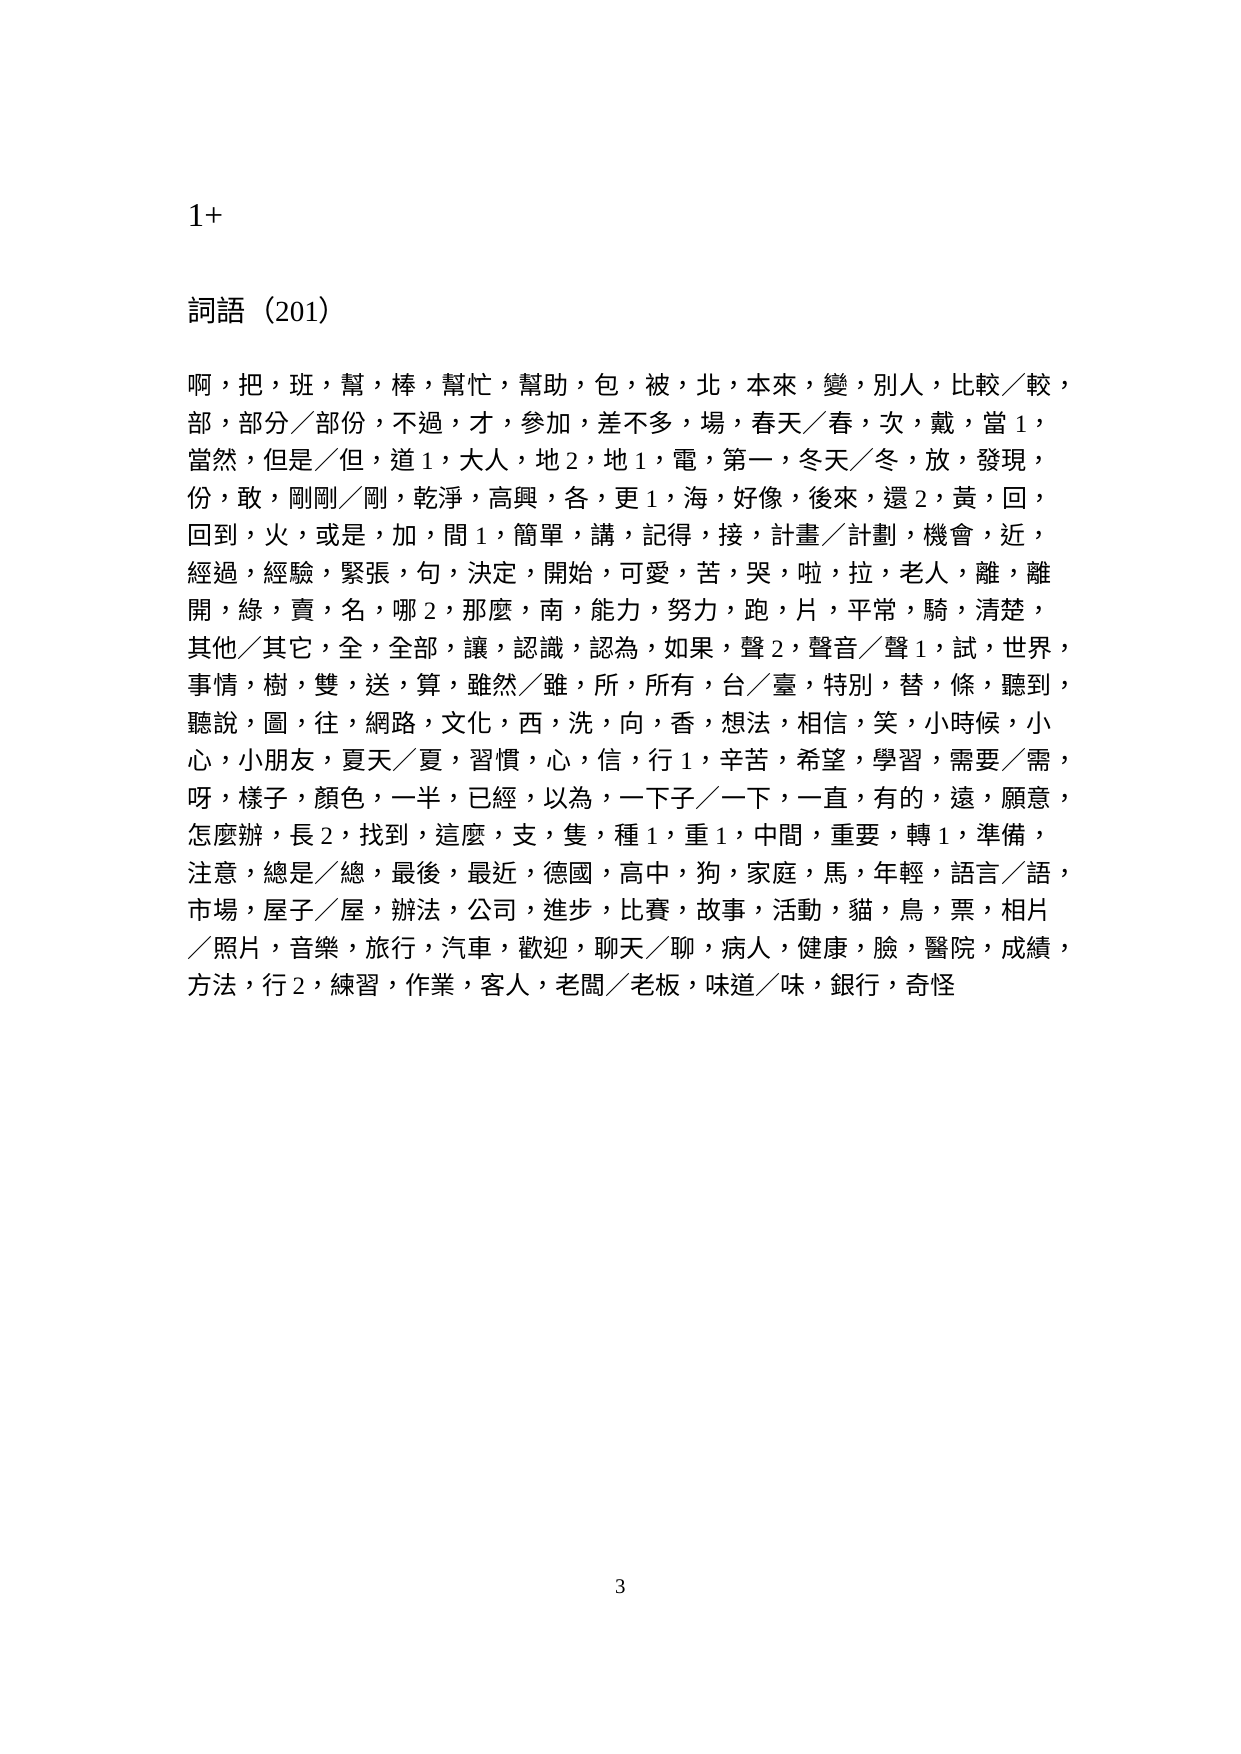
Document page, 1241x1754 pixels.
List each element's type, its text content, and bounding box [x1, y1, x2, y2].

subtitle 1+ [187, 177, 1053, 252]
text 啊，把，班，幫，棒，幫忙，幫助，包，被，北，本來，變，別人，比較／較，部，部分／部份，不過，才，參加，差不多，場，春天／春，次，戴，當1，當然，但是／但，道1，大人，地2，地1，電，第一，冬天／冬，放，發現，份，敢，剛剛／剛，乾淨，高興，各，更1，海，好像，後來，還2，黃，回，回到，火，或是，加，間1，簡單，講，記得，接，計畫／計劃，機會，近，經過，經驗，緊張，句，決定，開始，可愛，苦，哭，啦，拉，老人，離，離開，綠，賣，名，哪2，那麼，南，能力，努力，跑，片，平常，騎，清楚，其他／其它，全，全部，讓，認識，認為，如果，聲2，聲音／聲1，試，世界，事情，樹，雙，送，算，雖然／雖，所，所有，台／臺，特別，替，條，聽到，聽說，圖，往，網路，文化，西，洗，向，香，想法，相信，笑，小時候，小心，小朋友，夏天／夏，習慣，心，信，行1，辛苦，希望，學習，需要／需，呀，樣子，顏色，一半，已經，以為，一下子／一下，一直，有的，遠，願意，怎麼辦，長2，找到，這麼，支，隻，種1，重1，中間，重要，轉1，準備，注意，總是／總，最後，最近，德國，高中，狗，家庭，馬，年輕，語言／語，市場，屋子／屋，辦法，公司，進步，比賽，故事，活動，貓，鳥，票，相片／照片，音樂，旅行，汽車，歡迎，聊天／聊，病人，健康，臉，醫院，成績，方法，行2，練習，作業，客人，老闆／老板，味道／味，銀行，奇怪 [187, 365, 1053, 1002]
subtitle 詞語（201） [187, 271, 1053, 346]
